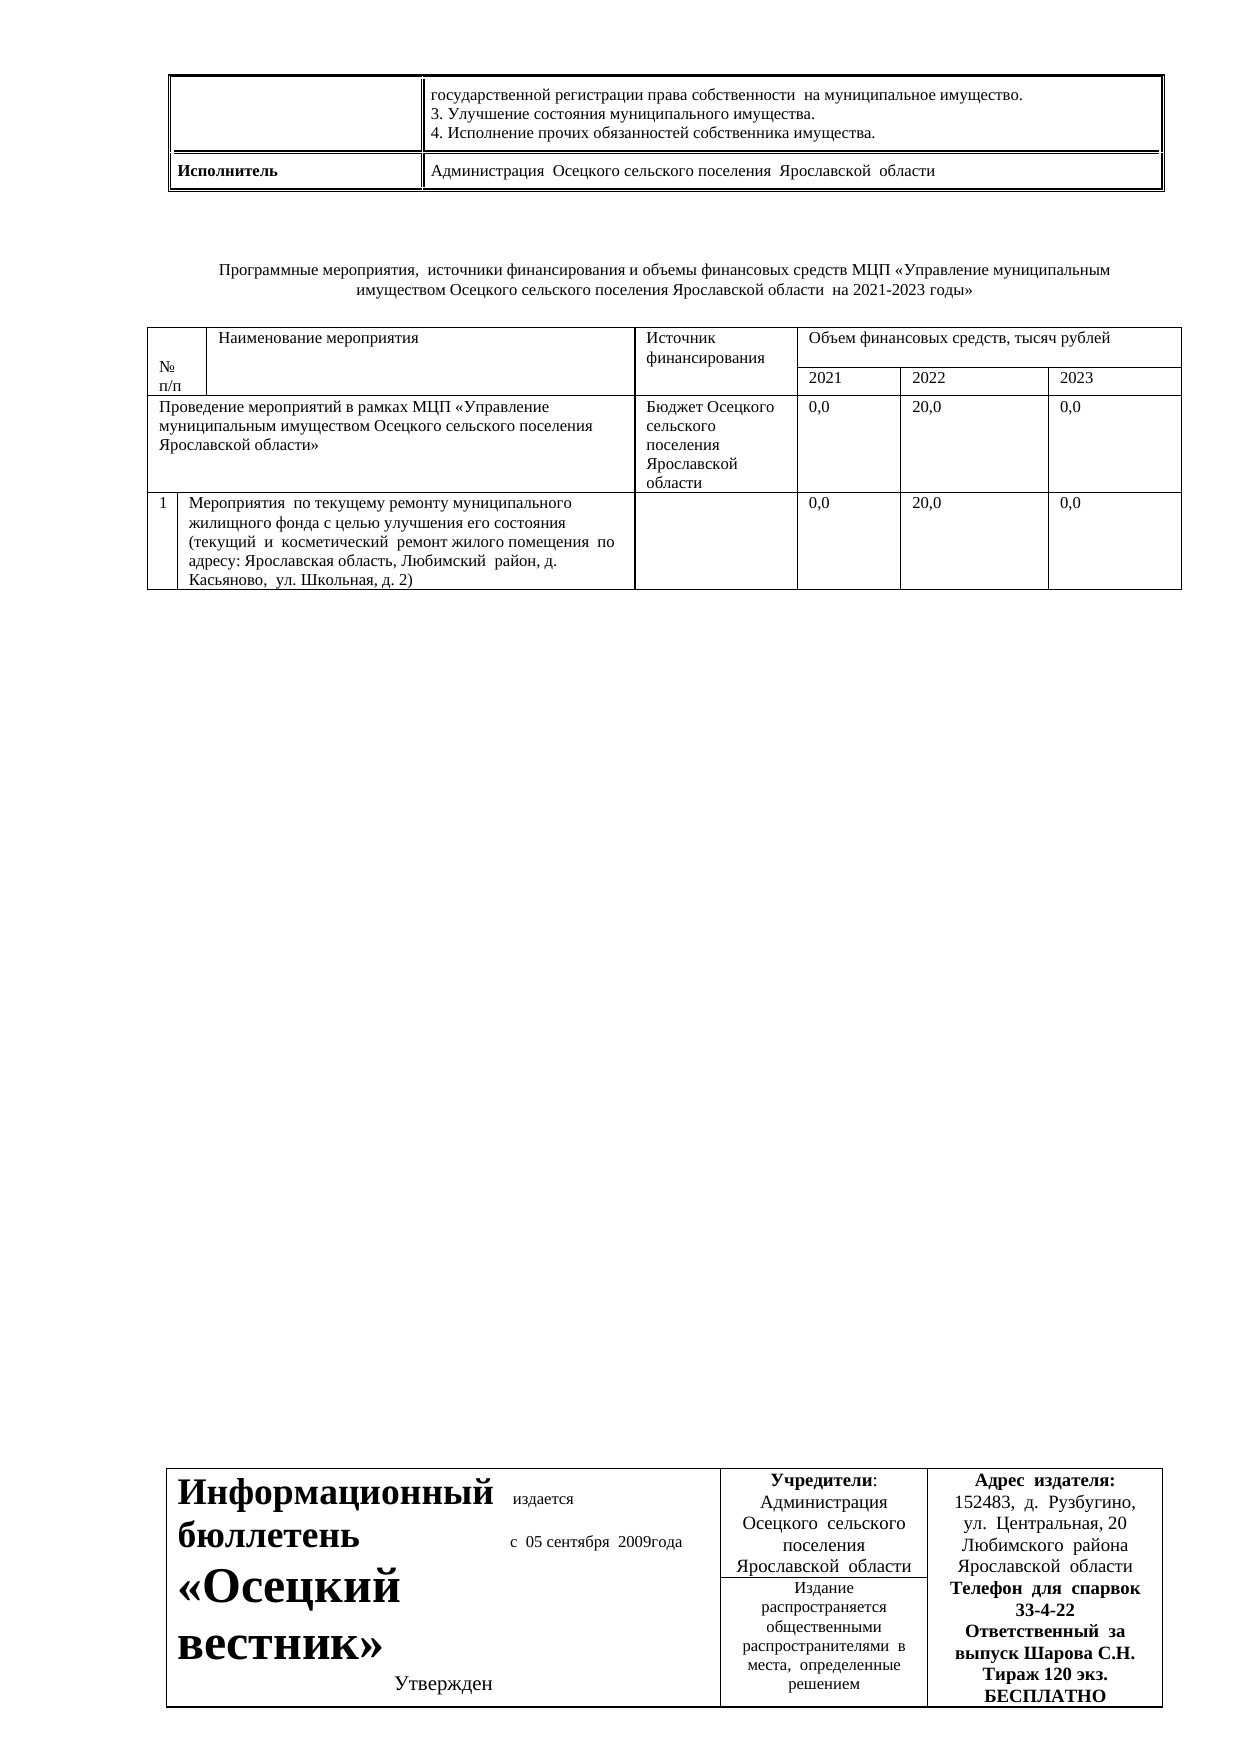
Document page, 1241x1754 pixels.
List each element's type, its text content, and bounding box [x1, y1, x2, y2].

table_cell Проведение мероприятий в рамках МЦП «Управление муниципальным имуществом Осецкого сельского поселения Ярославской области» [148, 396, 634, 492]
table_cell Бюджет Осецкого сельского поселения Ярославской области [636, 396, 797, 492]
table_cell 0,0 [798, 396, 900, 492]
table_cell 2021 [798, 368, 900, 395]
table_cell Администрация Осецкого сельского поселения Ярославской области [423, 150, 1162, 188]
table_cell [171, 76, 423, 150]
table_cell 1 [148, 493, 177, 589]
table_cell Исполнитель [171, 150, 423, 188]
table_header Информационный издается бюллетень с 05 сентября 2009года «Осецкий вестник» Утвержден Решением Муниципального Совета Осецкого сельского поселения Ярославской области № 33 от 04.09.2009 года. [167, 1469, 720, 1706]
table_cell 0,0 [1049, 396, 1181, 492]
table_header Объем финансовых средств, тысяч рублей [798, 328, 1181, 367]
table_header № п/п [148, 328, 206, 395]
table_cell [423, 77, 1161, 150]
text Программные мероприятия, источники финансирования и объемы финансовых средств МЦП «Управление муниципальным имуществом Осецкого сельского поселения Ярославской области на 2021-2023 годы» [177, 260, 1152, 298]
table_cell 2022 [901, 368, 1048, 395]
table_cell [721, 1578, 927, 1706]
table_cell 20,0 [901, 396, 1048, 492]
table_cell Мероприятия по текущему ремонту муниципального жилищного фонда с целью улучшения его состояния (текущий и косметический ремонт жилого помещения по адресу: Ярославская область, Любимский район, д. Касьяново, ул. Школьная, д. 2) [178, 493, 634, 589]
table_cell 20,0 [901, 493, 1048, 589]
table_cell [636, 493, 797, 589]
table_header Источник финансирования [636, 328, 797, 395]
table_header Наименование мероприятия [207, 328, 634, 395]
table_cell 0,0 [798, 493, 900, 589]
table_header Учредители: Администрация Осецкого сельского поселения Ярославской области [721, 1469, 927, 1577]
table_cell 0,0 [1049, 493, 1181, 589]
table_header Адрес издателя: 152483, д. Рузбугино, ул. Центральная, 20 Любимского района Ярославской области Телефон для спарвок 33-4-22 Ответственный за выпуск Шарова С.Н. Тираж 120 экз. БЕСПЛАТНО [928, 1469, 1162, 1706]
table_cell 2023 [1049, 368, 1181, 395]
